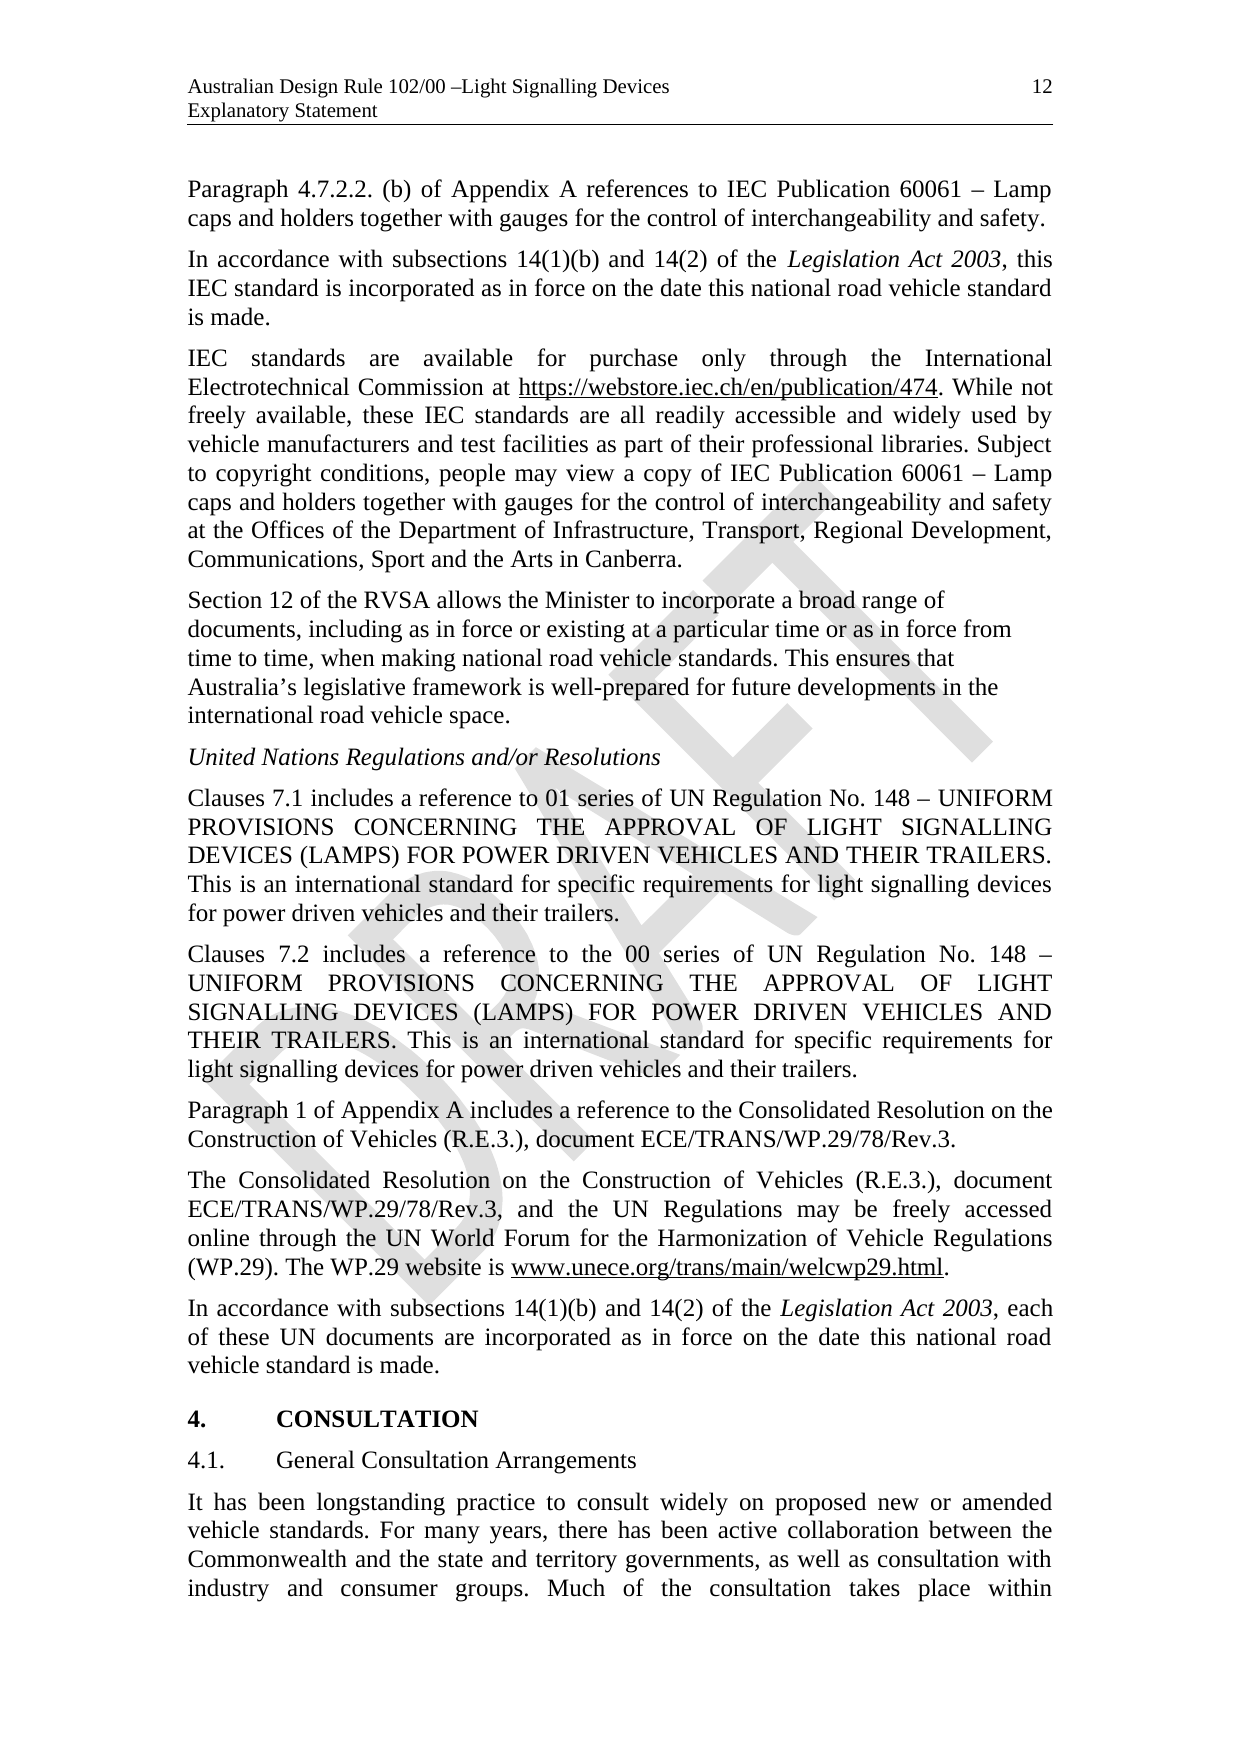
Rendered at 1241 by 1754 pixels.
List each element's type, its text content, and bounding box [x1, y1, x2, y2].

text The Consolidated Resolution on the Construction of Vehicles (R.E.3.), document ECE/TRANS/WP.29/78/Rev.3, and the UN Regulations may be freely accessed online through the UN World Forum for the Harmonization of Vehicle Regulations (WP.29). The WP.29 website is www.unece.org/trans/main/welcwp29.html. [187, 1165, 1053, 1280]
subtitle CONSULTATION [187, 1404, 1053, 1433]
text Clauses 7.1 includes a reference to 01 series of UN Regulation No. 148 – UNIFORM PROVISIONS CONCERNING THE APPROVAL OF LIGHT SIGNALLING DEVICES (LAMPS) FOR POWER DRIVEN VEHICLES AND THEIR TRAILERS. This is an international standard for specific requirements for light signalling devices for power driven vehicles and their trailers. [187, 783, 1053, 927]
text IEC standards are available for purchase only through the International Electrotechnical Commission at https://webstore.iec.ch/en/publication/474. While not freely available, these IEC standards are all readily accessible and widely used by vehicle manufacturers and test facilities as part of their professional libraries. Subject to copyright conditions, people may view a copy of IEC Publication 60061 – Lamp caps and holders together with gauges for the control of interchangeability and safety at the Offices of the Department of Infrastructure, Transport, Regional Development, Communications, Sport and the Arts in Canberra. [187, 343, 1053, 573]
subtitle General Consultation Arrangements [187, 1445, 1053, 1474]
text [187, 1487, 1053, 1602]
text Paragraph 4.7.2.2. (b) of Appendix A references to IEC Publication 60061 – Lamp caps and holders together with gauges for the control of interchangeability and safety. [187, 174, 1053, 232]
text Clauses 7.2 includes a reference to the 00 series of UN Regulation No. 148 – UNIFORM PROVISIONS CONCERNING THE APPROVAL OF LIGHT SIGNALLING DEVICES (LAMPS) FOR POWER DRIVEN VEHICLES AND THEIR TRAILERS. This is an international standard for specific requirements for light signalling devices for power driven vehicles and their trailers. [187, 939, 1053, 1083]
text Paragraph 1 of Appendix A includes a reference to the Consolidated Resolution on the Construction of Vehicles (R.E.3.), document ECE/TRANS/WP.29/78/Rev.3. [187, 1095, 1053, 1153]
subtitle United Nations Regulations and/or Resolutions [187, 742, 1053, 770]
text Section 12 of the RVSA allows the Minister to incorporate a broad range of documents, including as in force or existing at a particular time or as in force from time to time, when making national road vehicle standards. This ensures that Australia’s legislative framework is well-prepared for future developments in the international road vehicle space. [187, 585, 1053, 729]
text In accordance with subsections 14(1)(b) and 14(2) of the Legislation Act 2003, each of these UN documents are incorporated as in force on the date this national road vehicle standard is made. [187, 1293, 1053, 1379]
text In accordance with subsections 14(1)(b) and 14(2) of the Legislation Act 2003, this IEC standard is incorporated as in force on the date this national road vehicle standard is made. [187, 244, 1053, 330]
